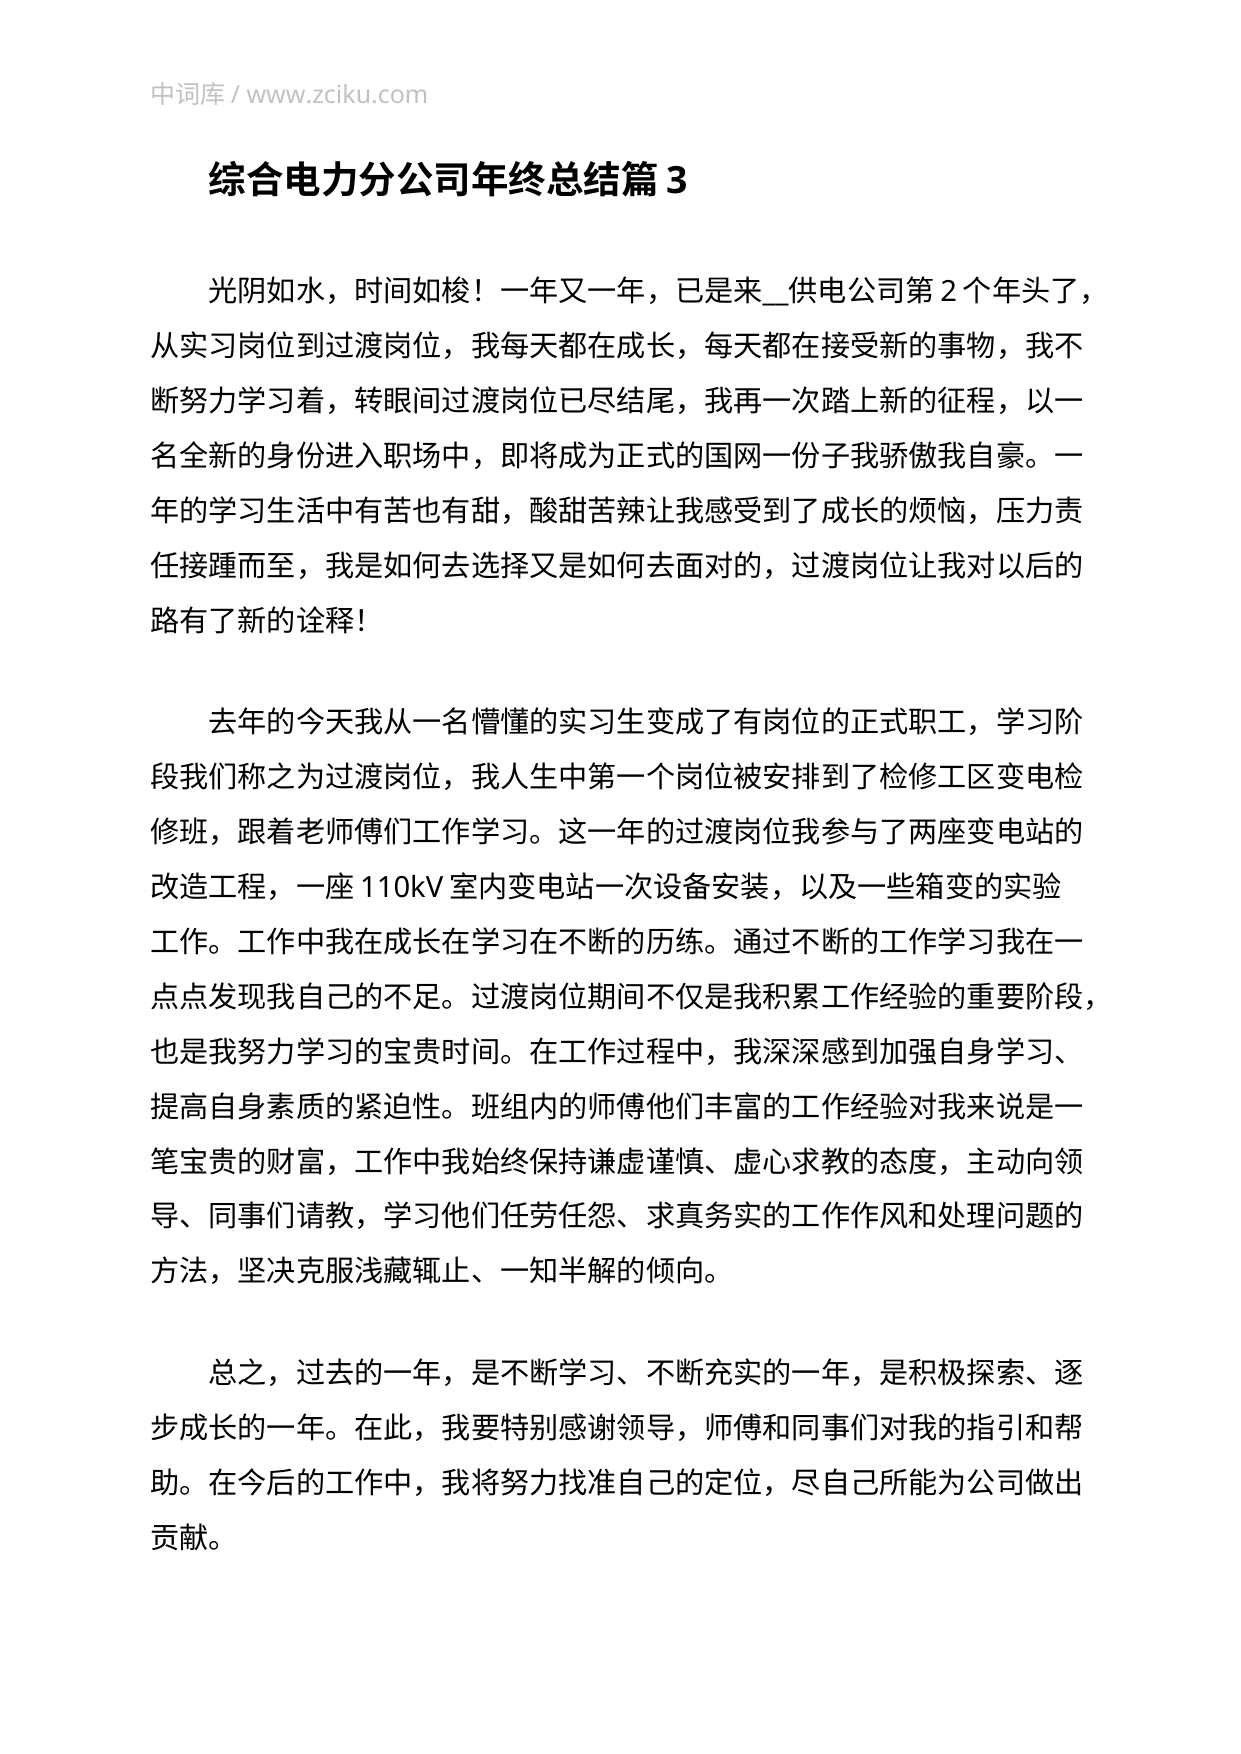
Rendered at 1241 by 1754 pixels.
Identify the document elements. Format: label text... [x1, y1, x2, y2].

text 光阴如水，时间如梭！一年又一年，已是来__供电公司第2个年头了，从实习岗位到过渡岗位，我每天都在成长，每天都在接受新的事物，我不断努力学习着，转眼间过渡岗位已尽结尾，我再一次踏上新的征程，以一名全新的身份进入职场中，即将成为正式的国网一份子我骄傲我自豪。一年的学习生活中有苦也有甜，酸甜苦辣让我感受到了成长的烦恼，压力责任接踵而至，我是如何去选择又是如何去面对的，过渡岗位让我对以后的路有了新的诠释！ [150, 268, 1090, 639]
text 综合电力分公司年终总结篇3 [150, 150, 1090, 204]
text 总之，过去的一年，是不断学习、不断充实的一年，是积极探索、逐步成长的一年。在此，我要特别感谢领导，师傅和同事们对我的指引和帮助。在今后的工作中，我将努力找准自己的定位，尽自己所能为公司做出贡献。 [150, 1350, 1090, 1557]
text 去年的今天我从一名懵懂的实习生变成了有岗位的正式职工，学习阶段我们称之为过渡岗位，我人生中第一个岗位被安排到了检修工区变电检修班，跟着老师傅们工作学习。这一年的过渡岗位我参与了两座变电站的改造工程，一座110kV室内变电站一次设备安装，以及一些箱变的实验工作。工作中我在成长在学习在不断的历练。通过不断的工作学习我在一点点发现我自己的不足。过渡岗位期间不仅是我积累工作经验的重要阶段，也是我努力学习的宝贵时间。在工作过程中，我深深感到加强自身学习、提高自身素质的紧迫性。班组内的师傅他们丰富的工作经验对我来说是一笔宝贵的财富，工作中我始终保持谦虚谨慎、虚心求教的态度，主动向领导、同事们请教，学习他们任劳任怨、求真务实的工作作风和处理问题的方法，坚决克服浅藏辄止、一知半解的倾向。 [150, 699, 1090, 1290]
